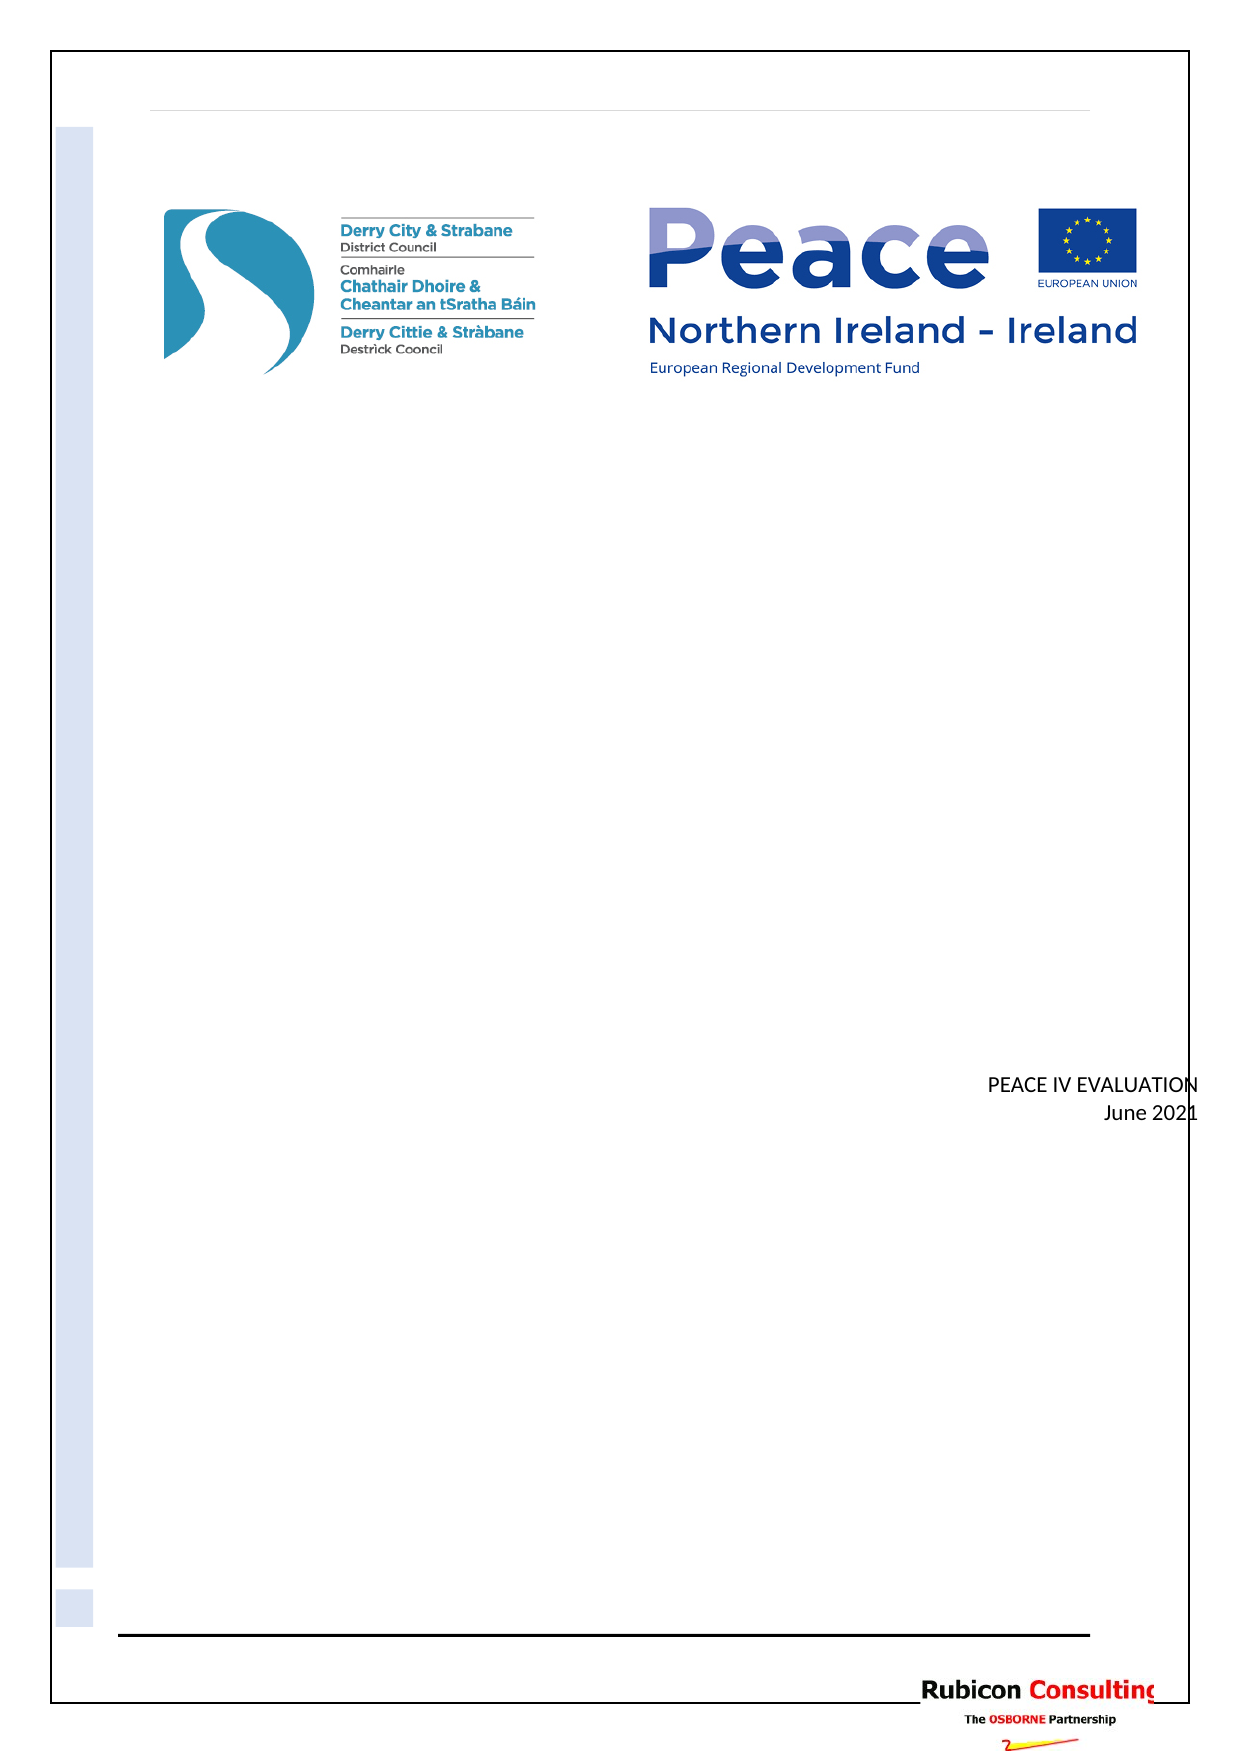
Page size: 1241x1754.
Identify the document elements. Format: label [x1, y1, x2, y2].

picture [107, 150, 1185, 422]
picture [920, 1678, 1154, 1751]
